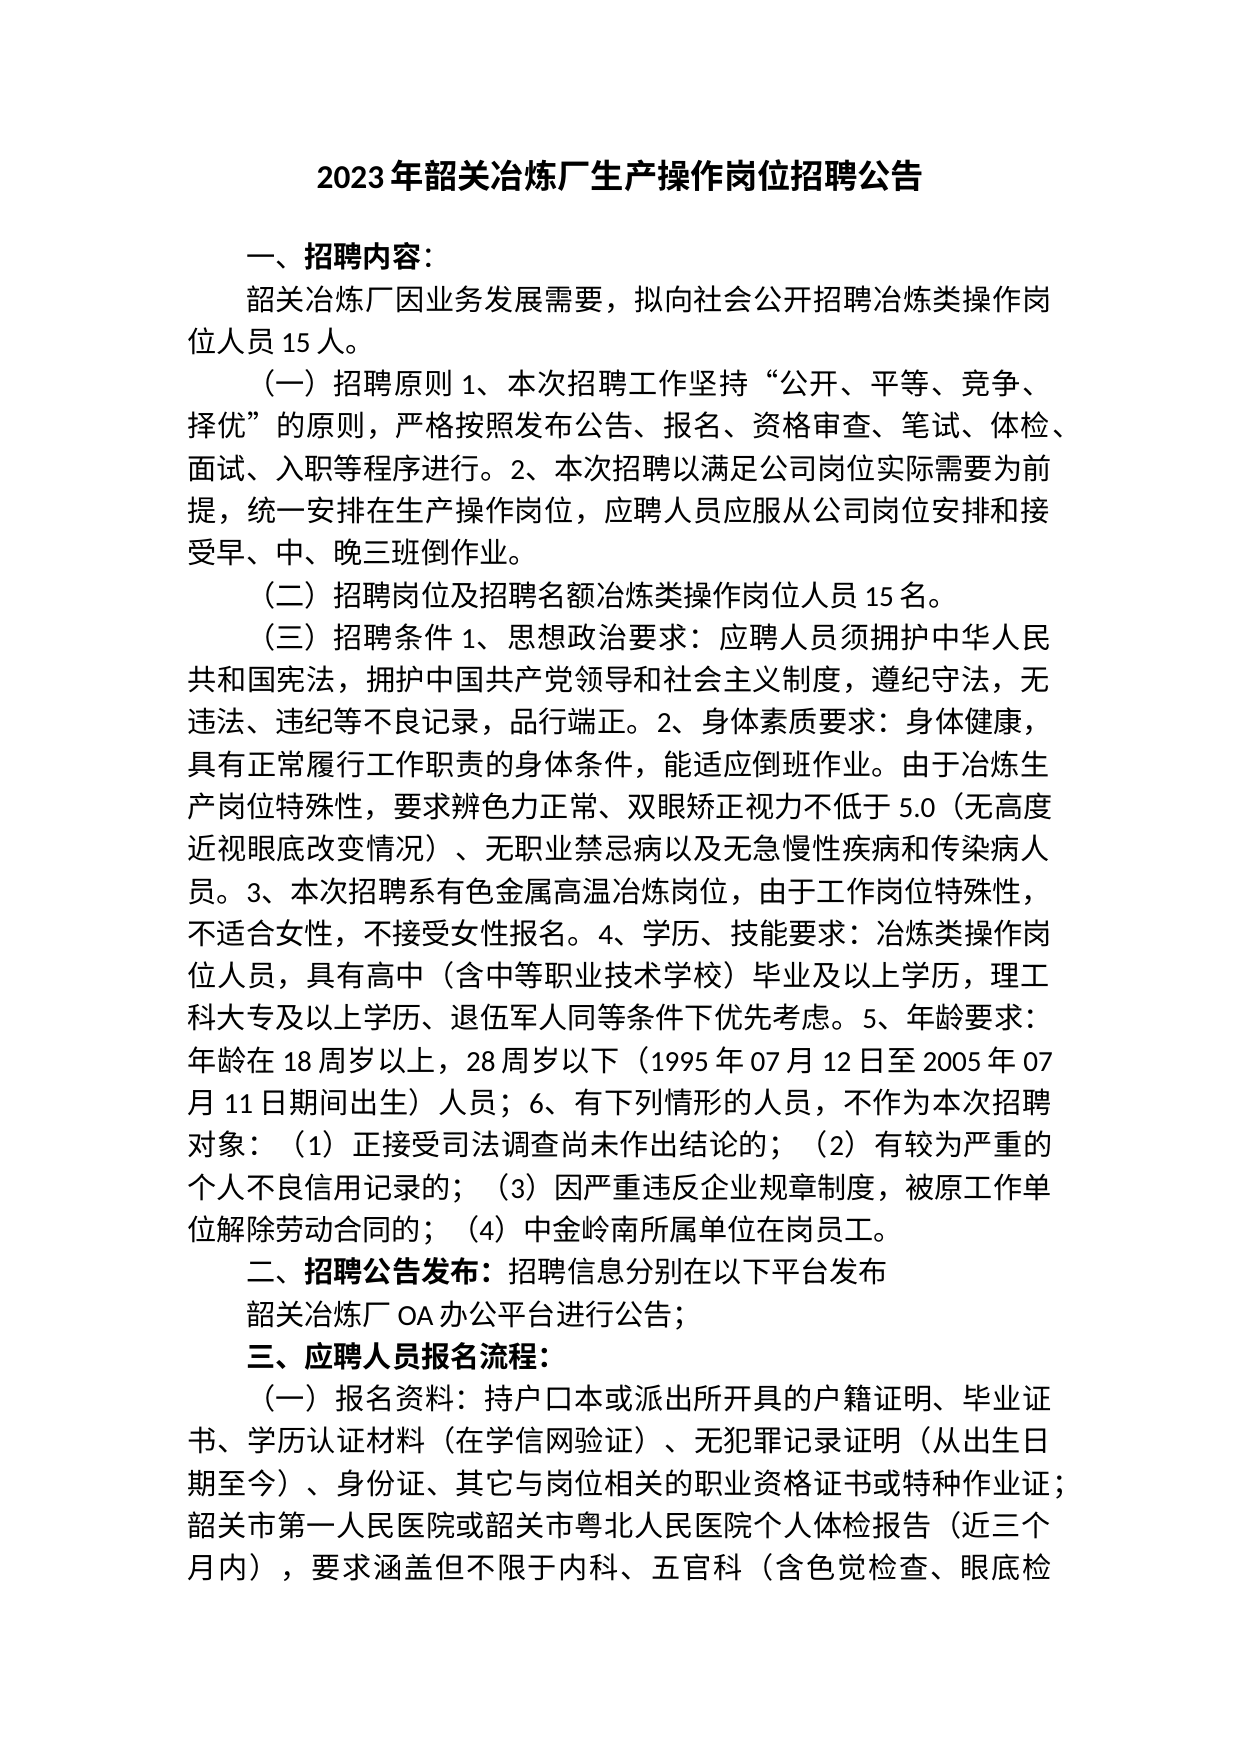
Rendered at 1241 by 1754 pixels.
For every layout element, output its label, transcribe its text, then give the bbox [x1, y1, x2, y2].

list 招聘原则1、本次招聘工作坚持“公开、平等、竞争、择优”的原则，严格按照发布公告、报名、资格审查、笔试、体检、面试、入职等程序进行。2、本次招聘以满足公司岗位实际需要为前提，统一安排在生产操作岗位，应聘人员应服从公司岗位安排和接受早、中、晚三班倒作业。 [187, 361, 1053, 572]
text 2023年韶关冶炼厂生产操作岗位招聘公告 [187, 150, 1053, 198]
list 招聘条件1、思想政治要求：应聘人员须拥护中华人民共和国宪法，拥护中国共产党领导和社会主义制度，遵纪守法，无违法、违纪等不良记录，品行端正。2、身体素质要求：身体健康，具有正常履行工作职责的身体条件，能适应倒班作业。由于冶炼生产岗位特殊性，要求辨色力正常、双眼矫正视力不低于5.0（无高度近视眼底改变情况）、无职业禁忌病以及无急慢性疾病和传染病人员。3、本次招聘系有色金属高温冶炼岗位，由于工作岗位特殊性，不适合女性，不接受女性报名。4、学历、技能要求：冶炼类操作岗位人员，具有高中（含中等职业技术学校）毕业及以上学历，理工科大专及以上学历、退伍军人同等条件下优先考虑。5、年龄要求：年龄在18周岁以上，28周岁以下（1995年07月12日至2005年07月11日期间出生）人员；6、有下列情形的人员，不作为本次招聘对象：（1）正接受司法调查尚未作出结论的；（2）有较为严重的个人不良信用记录的；（3）因严重违反企业规章制度，被原工作单位解除劳动合同的；（4）中金岭南所属单位在岗员工。 [187, 614, 1053, 1249]
list 招聘公告发布：招聘信息分别在以下平台发布 [187, 1249, 1053, 1291]
list 招聘内容： [187, 234, 1053, 276]
list 韶关冶炼厂因业务发展需要，拟向社会公开招聘冶炼类操作岗位人员15人。 [187, 276, 1053, 361]
list 招聘岗位及招聘名额冶炼类操作岗位人员15名。 [187, 572, 1053, 614]
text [187, 1376, 1053, 1587]
list 应聘人员报名流程： [187, 1333, 1053, 1376]
list 韶关冶炼厂OA办公平台进行公告； [187, 1291, 1053, 1333]
